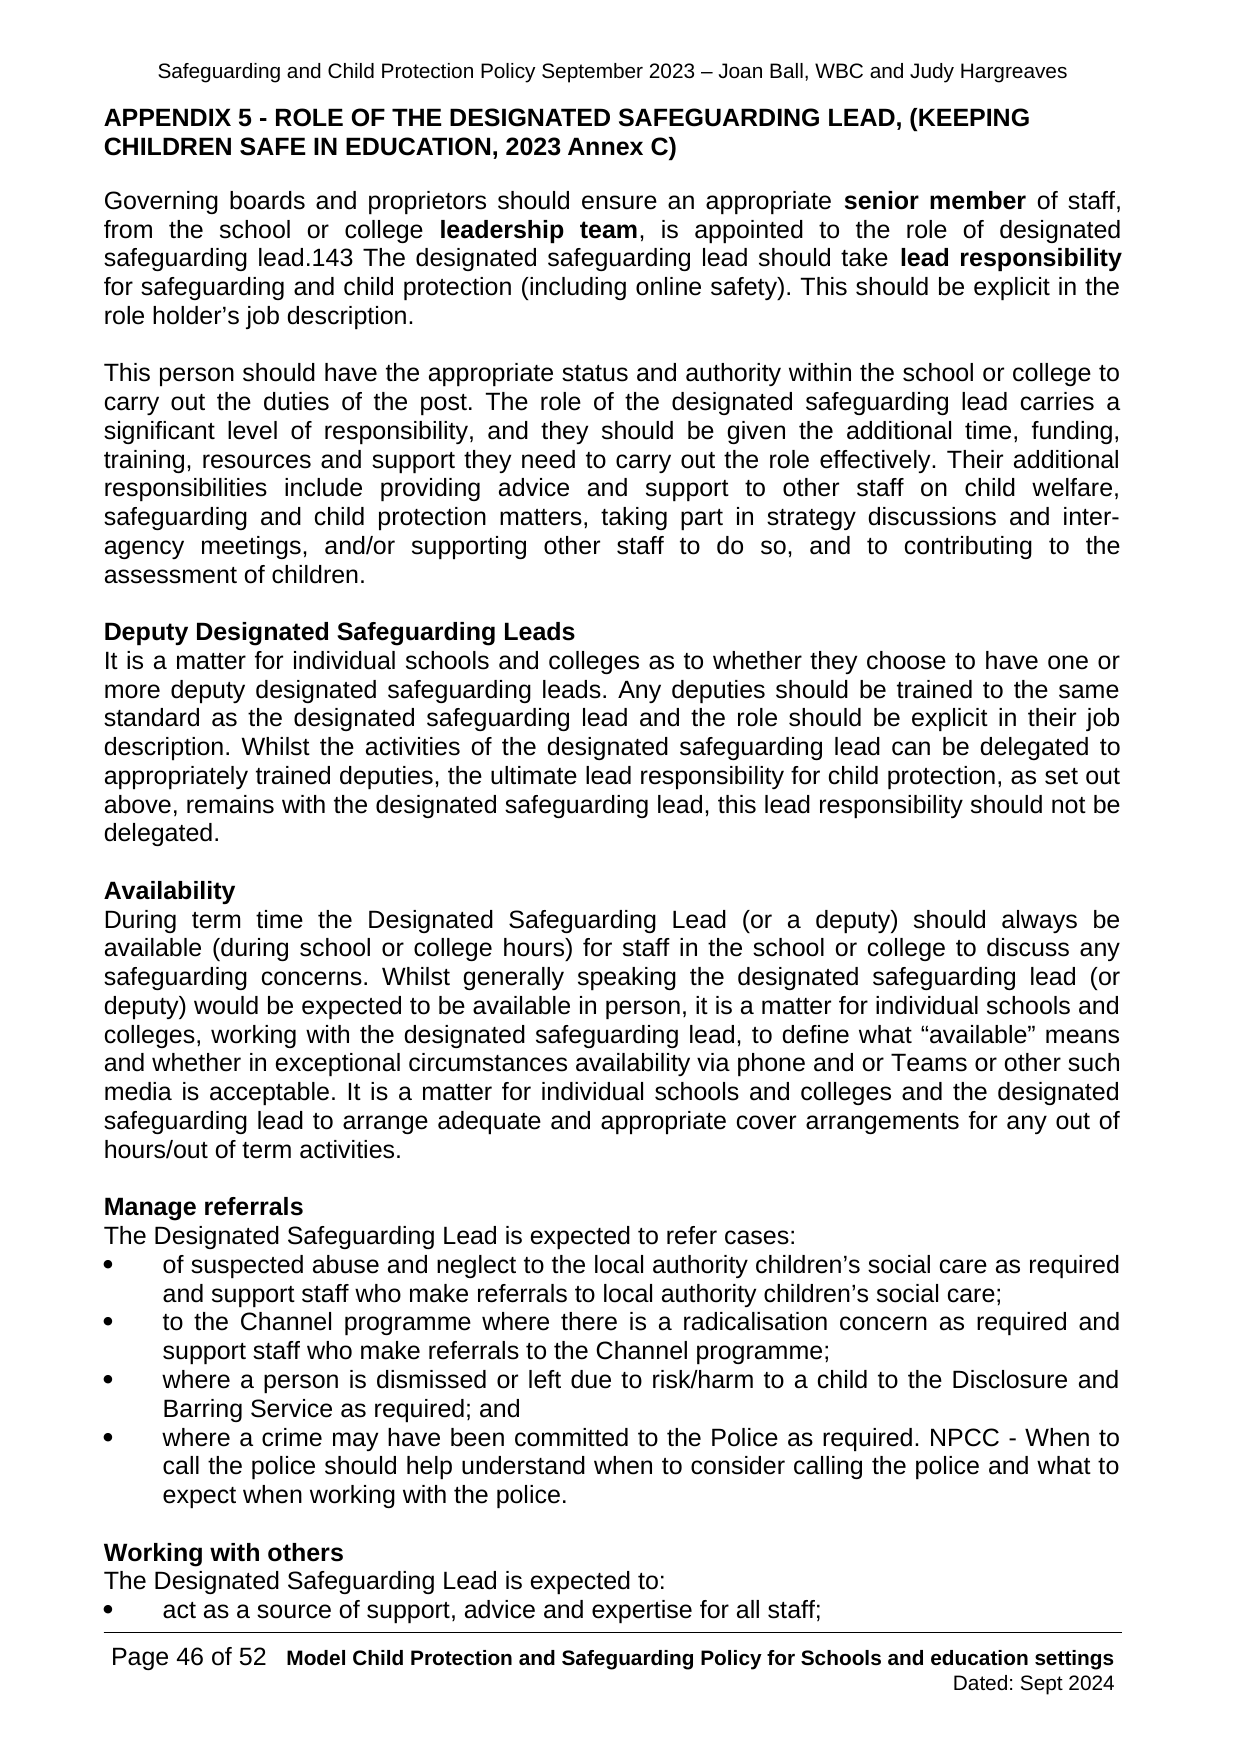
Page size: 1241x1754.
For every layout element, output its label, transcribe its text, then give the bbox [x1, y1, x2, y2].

text Availability [103, 876, 1122, 905]
text Governing boards and proprietors should ensure an appropriate senior member of staff, from the school or college leadership team, is appointed to the role of designated safeguarding lead.143 The designated safeguarding lead should take lead responsibility for safeguarding and child protection (including online safety). This should be explicit in the role holder’s job description. [103, 186, 1122, 330]
list act as a source of support, advice and expertise for all staff; [103, 1595, 1122, 1624]
list of suspected abuse and neglect to the local authority children’s social care as required and support staff who make referrals to local authority children’s social care; [103, 1250, 1122, 1307]
text During term time the Designated Safeguarding Lead (or a deputy) should always be available (during school or college hours) for staff in the school or college to discuss any safeguarding concerns. Whilst generally speaking the designated safeguarding lead (or deputy) would be expected to be available in person, it is a matter for individual schools and colleges, working with the designated safeguarding lead, to define what “available” means and whether in exceptional circumstances availability via phone and or Teams or other such media is acceptable. It is a matter for individual schools and colleges and the designated safeguarding lead to arrange adequate and appropriate cover arrangements for any out of hours/out of term activities. [103, 905, 1122, 1163]
text The Designated Safeguarding Lead is expected to refer cases: [103, 1221, 1122, 1250]
list to the Channel programme where there is a radicalisation concern as required and support staff who make referrals to the Channel programme; [103, 1307, 1122, 1365]
text Working with others [103, 1538, 1122, 1566]
subtitle APPENDIX 5 - ROLE OF THE DESIGNATED SAFEGUARDING LEAD, (KEEPING CHILDREN SAFE IN EDUCATION, 2023 Annex C) [103, 103, 1122, 161]
text This person should have the appropriate status and authority within the school or college to carry out the duties of the post. The role of the designated safeguarding lead carries a significant level of responsibility, and they should be given the additional time, funding, training, resources and support they need to carry out the role effectively. Their additional responsibilities include providing advice and support to other staff on child welfare, safeguarding and child protection matters, taking part in strategy discussions and inter-agency meetings, and/or supporting other staff to do so, and to contributing to the assessment of children. [103, 358, 1122, 588]
list where a crime may have been committed to the Police as required. NPCC - When to call the police should help understand when to consider calling the police and what to expect when working with the police. [103, 1422, 1122, 1509]
text Manage referrals [103, 1192, 1122, 1221]
text Deputy Designated Safeguarding Leads [103, 617, 1122, 646]
list where a person is dismissed or left due to risk/harm to a child to the Disclosure and Barring Service as required; and [103, 1365, 1122, 1422]
text It is a matter for individual schools and colleges as to whether they choose to have one or more deputy designated safeguarding leads. Any deputies should be trained to the same standard as the designated safeguarding lead and the role should be explicit in their job description. Whilst the activities of the designated safeguarding lead can be delegated to appropriately trained deputies, the ultimate lead responsibility for child protection, as set out above, remains with the designated safeguarding lead, this lead responsibility should not be delegated. [103, 646, 1122, 847]
text The Designated Safeguarding Lead is expected to: [103, 1566, 1122, 1595]
